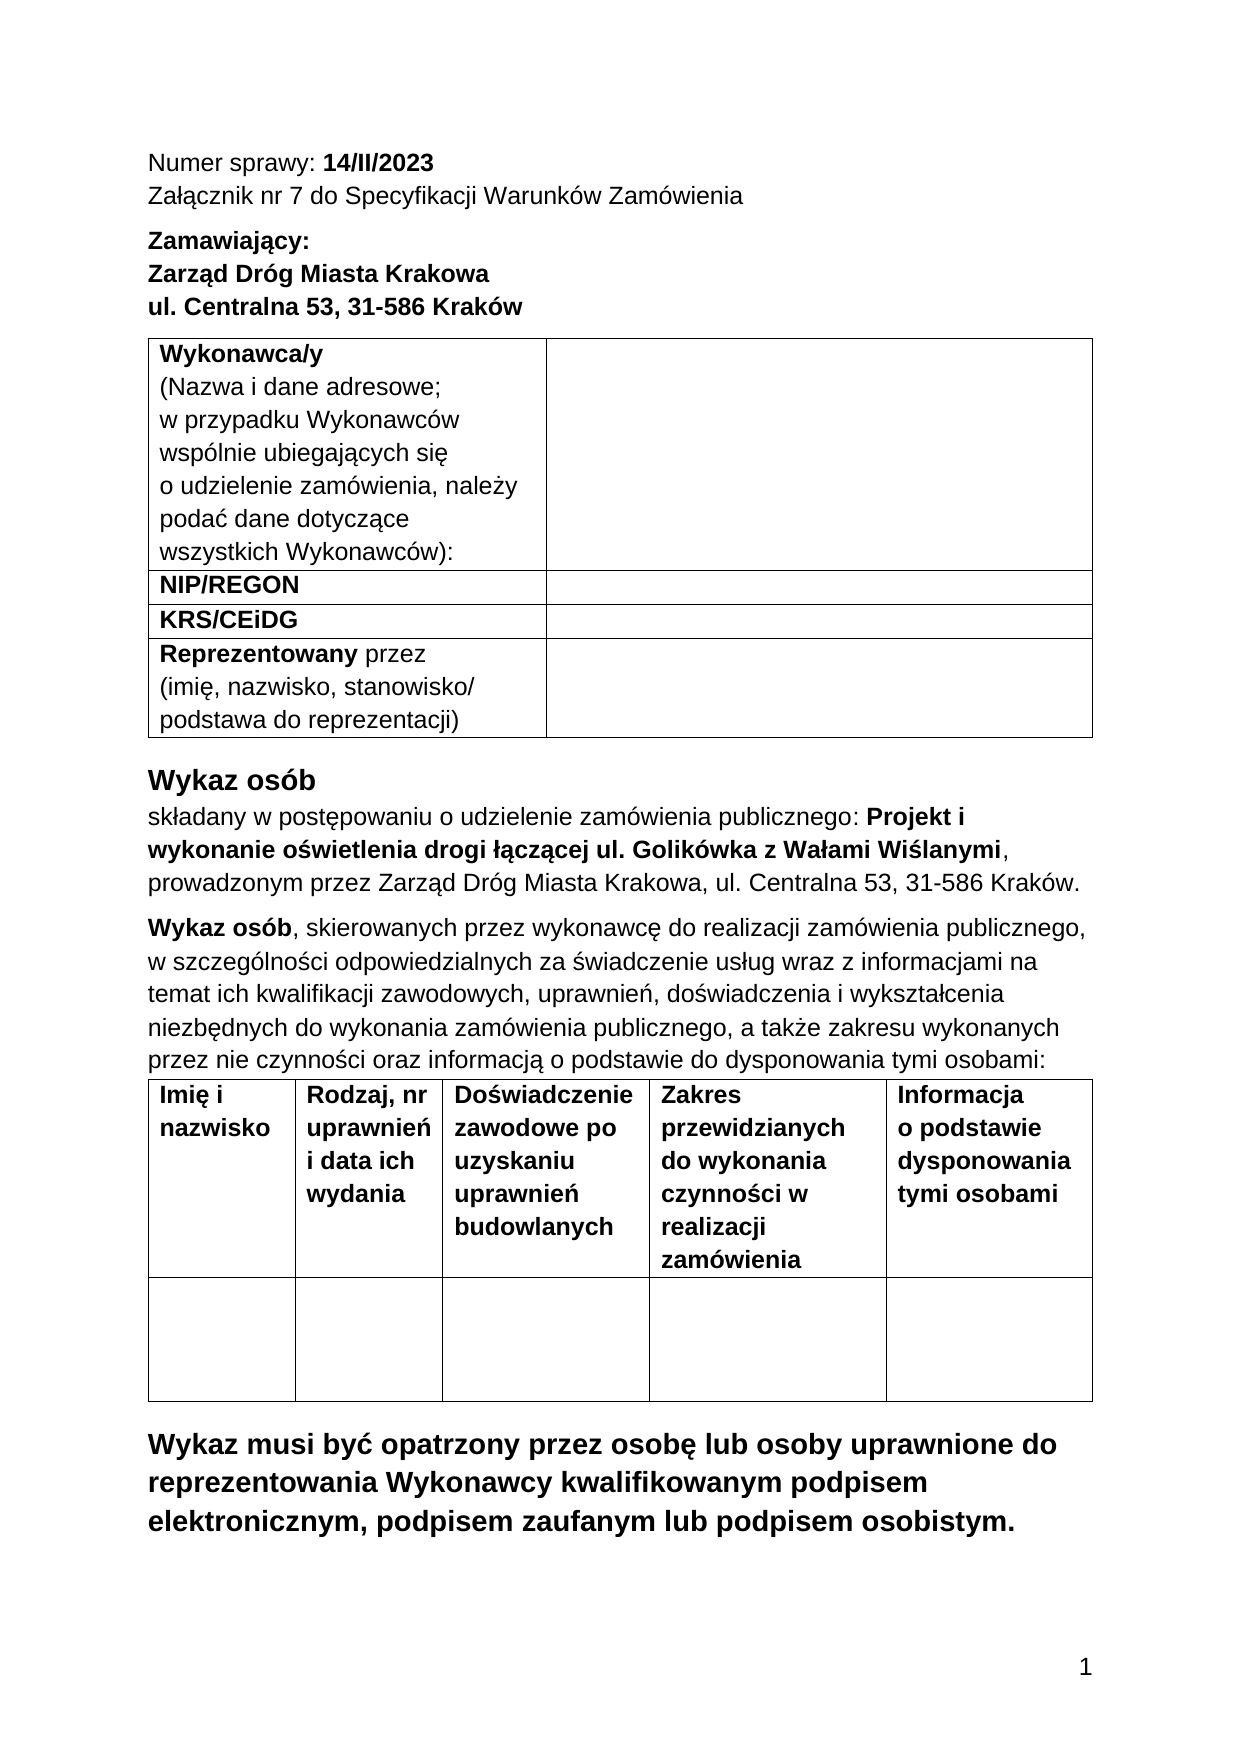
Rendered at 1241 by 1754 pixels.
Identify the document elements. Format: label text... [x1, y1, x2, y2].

table_cell Reprezentowany przez (imię, nazwisko, stanowisko/ podstawa do reprezentacji) [149, 639, 546, 737]
text składany w postępowaniu o udzielenie zamówienia publicznego: Projekt i wykonanie oświetlenia drogi łączącej ul. Golikówka z Wałami Wiślanymi, prowadzonym przez Zarząd Dróg Miasta Krakowa, ul. Centralna 53, 31-586 Kraków. [148, 802, 1093, 897]
table_header Doświadczenie zawodowe po uzyskaniu uprawnień budowlanych [443, 1080, 649, 1277]
table_header Imię i nazwisko [149, 1080, 295, 1277]
table_header Informacja o podstawie dysponowania tymi osobami [887, 1080, 1092, 1277]
text Zamawiający: [148, 226, 1086, 255]
text ul. Centralna 53, 31-586 Kraków [148, 292, 1086, 321]
table_header Rodzaj, nr uprawnień i data ich wydania [296, 1080, 442, 1277]
table_header Wykonawca/y (Nazwa i dane adresowe; w przypadku Wykonawców wspólnie ubiegających się o udzielenie zamówienia, należy podać dane dotyczące wszystkich Wykonawców): [149, 339, 546, 569]
text Załącznik nr 7 do Specyfikacji Warunków Zamówienia [148, 181, 1093, 209]
table_cell [547, 605, 1092, 638]
text Wykaz osób [148, 763, 1093, 797]
table_cell [547, 571, 1092, 603]
text Zarząd Dróg Miasta Krakowa [148, 259, 1086, 288]
table_cell [149, 1278, 295, 1401]
text Wykaz musi być opatrzony przez osobę lub osoby uprawnione do reprezentowania Wykonawcy kwalifikowanym podpisem elektronicznym, podpisem zaufanym lub podpisem osobistym. [148, 1427, 1093, 1537]
text Numer sprawy: 14/II/2023 [148, 148, 1093, 176]
table_cell KRS/CEiDG [149, 605, 546, 638]
text Wykaz osób, skierowanych przez wykonawcę do realizacji zamówienia publicznego, w szczególności odpowiedzialnych za świadczenie usług wraz z informacjami na temat ich kwalifikacji zawodowych, uprawnień, doświadczenia i wykształcenia niezbędnych do wykonania zamówienia publicznego, a także zakresu wykonanych przez nie czynności oraz informacją o podstawie do dysponowania tymi osobami: [148, 913, 1093, 1074]
table_cell [296, 1278, 442, 1401]
table_header [547, 339, 1092, 569]
table_cell [887, 1278, 1092, 1401]
table_cell [650, 1278, 886, 1401]
table_header Zakres przewidzianych do wykonania czynności w realizacji zamówienia [650, 1080, 886, 1277]
table_cell [443, 1278, 649, 1401]
table_cell NIP/REGON [149, 571, 546, 603]
table_cell [547, 639, 1092, 737]
